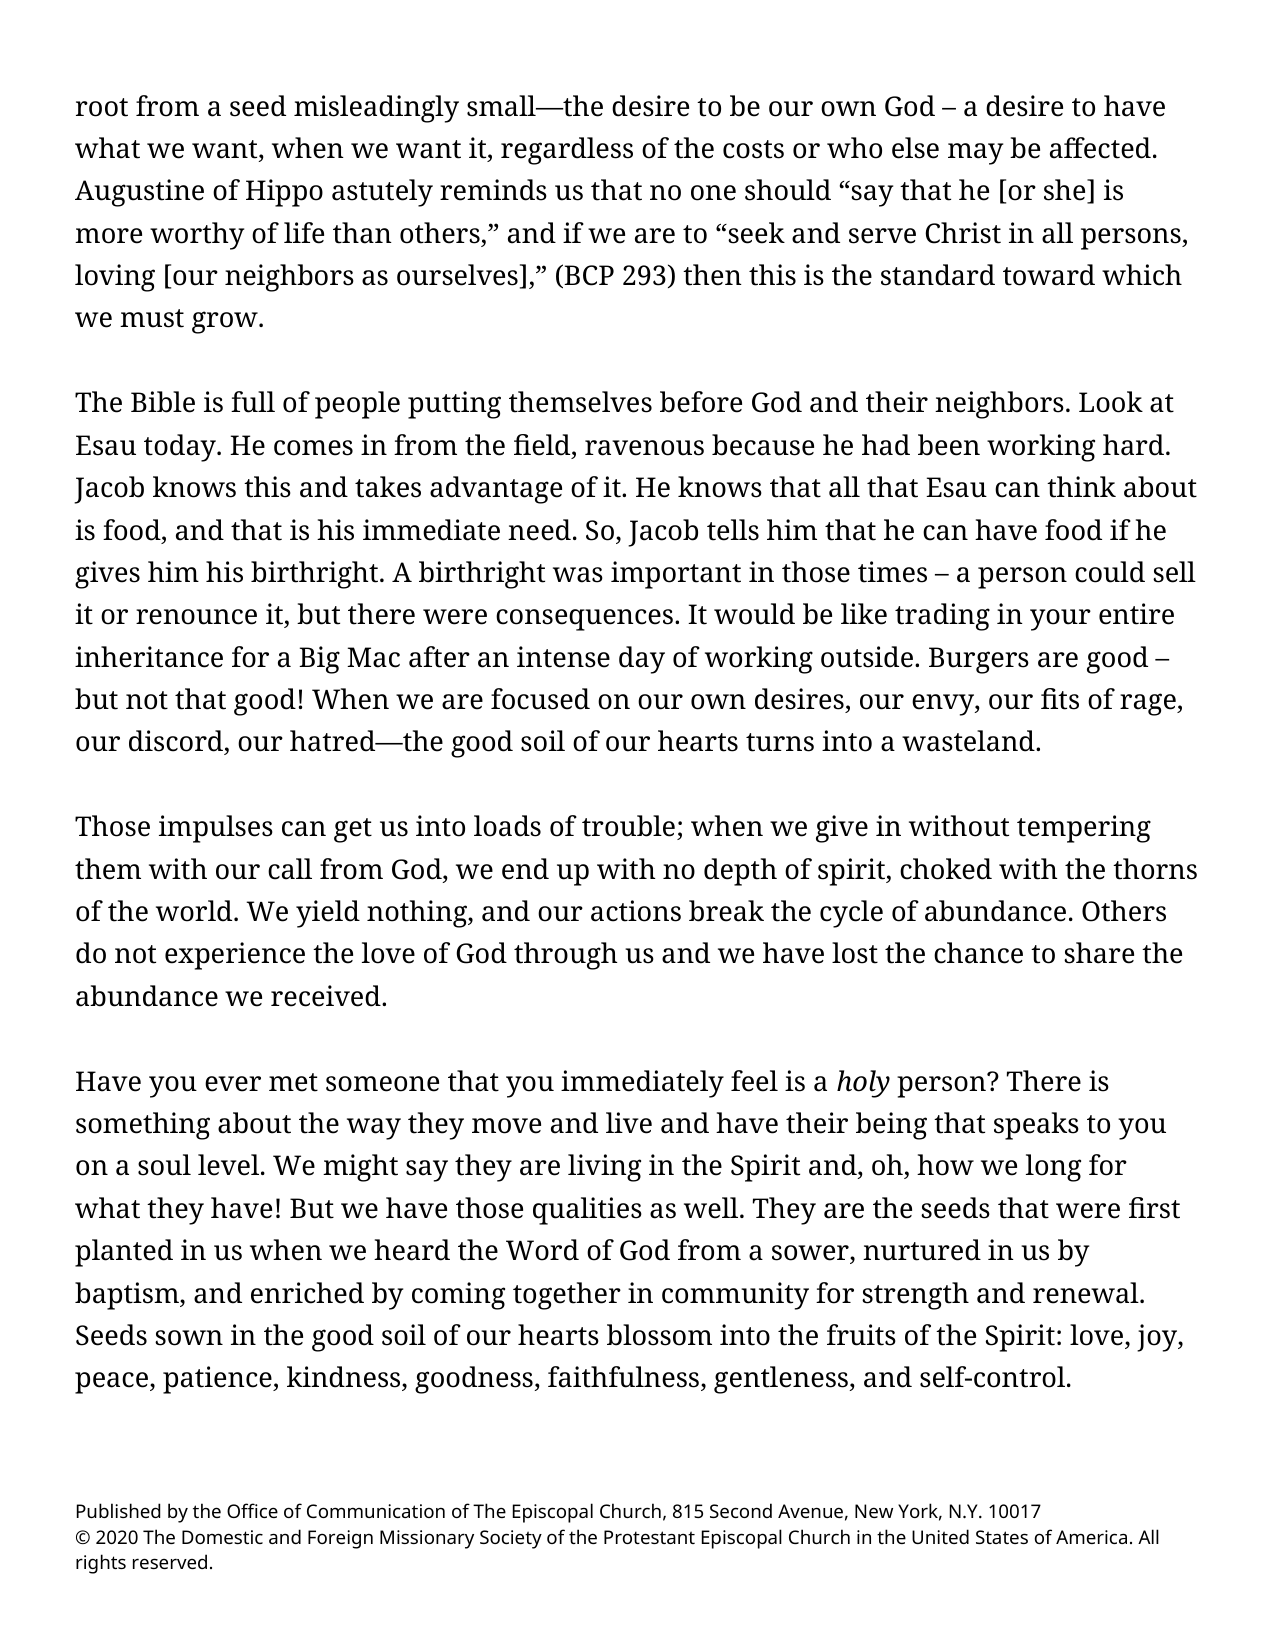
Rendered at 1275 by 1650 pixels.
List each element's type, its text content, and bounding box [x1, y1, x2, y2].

text Those impulses can get us into loads of trouble; when we give in without tempering them with our call from God, we end up with no depth of spirit, choked with the thorns of the world. We yield nothing, and our actions break the cycle of abundance. Others do not experience the love of God through us and we have lost the chance to share the abundance we received. [75, 808, 1200, 1014]
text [75, 87, 1200, 336]
text The Bible is full of people putting themselves before God and their neighbors. Look at Esau today. He comes in from the field, ravenous because he had been working hard. Jacob knows this and takes advantage of it. He knows that all that Esau can think about is food, and that is his immediate need. So, Jacob tells him that he can have food if he gives him his birthright. A birthright was important in those times – a person could sell it or renounce it, but there were consequences. It would be like trading in your entire inheritance for a Big Mac after an intense day of working outside. Burgers are good – but not that good! When we are focused on our own desires, our envy, our fits of rage, our discord, our hatred—the good soil of our hearts turns into a wasteland. [75, 384, 1200, 760]
text Have you ever met someone that you immediately feel is a holy person? There is something about the way they move and live and have their being that speaks to you on a soul level. We might say they are living in the Spirit and, oh, how we long for what they have! But we have those qualities as well. They are the seeds that were first planted in us when we heard the Word of God from a sower, nurtured in us by baptism, and enriched by coming together in community for strength and renewal. Seeds sown in the good soil of our hearts blossom into the fruits of the Spirit: love, joy, peace, patience, kindness, goodness, faithfulness, gentleness, and self-control. [75, 1062, 1200, 1396]
